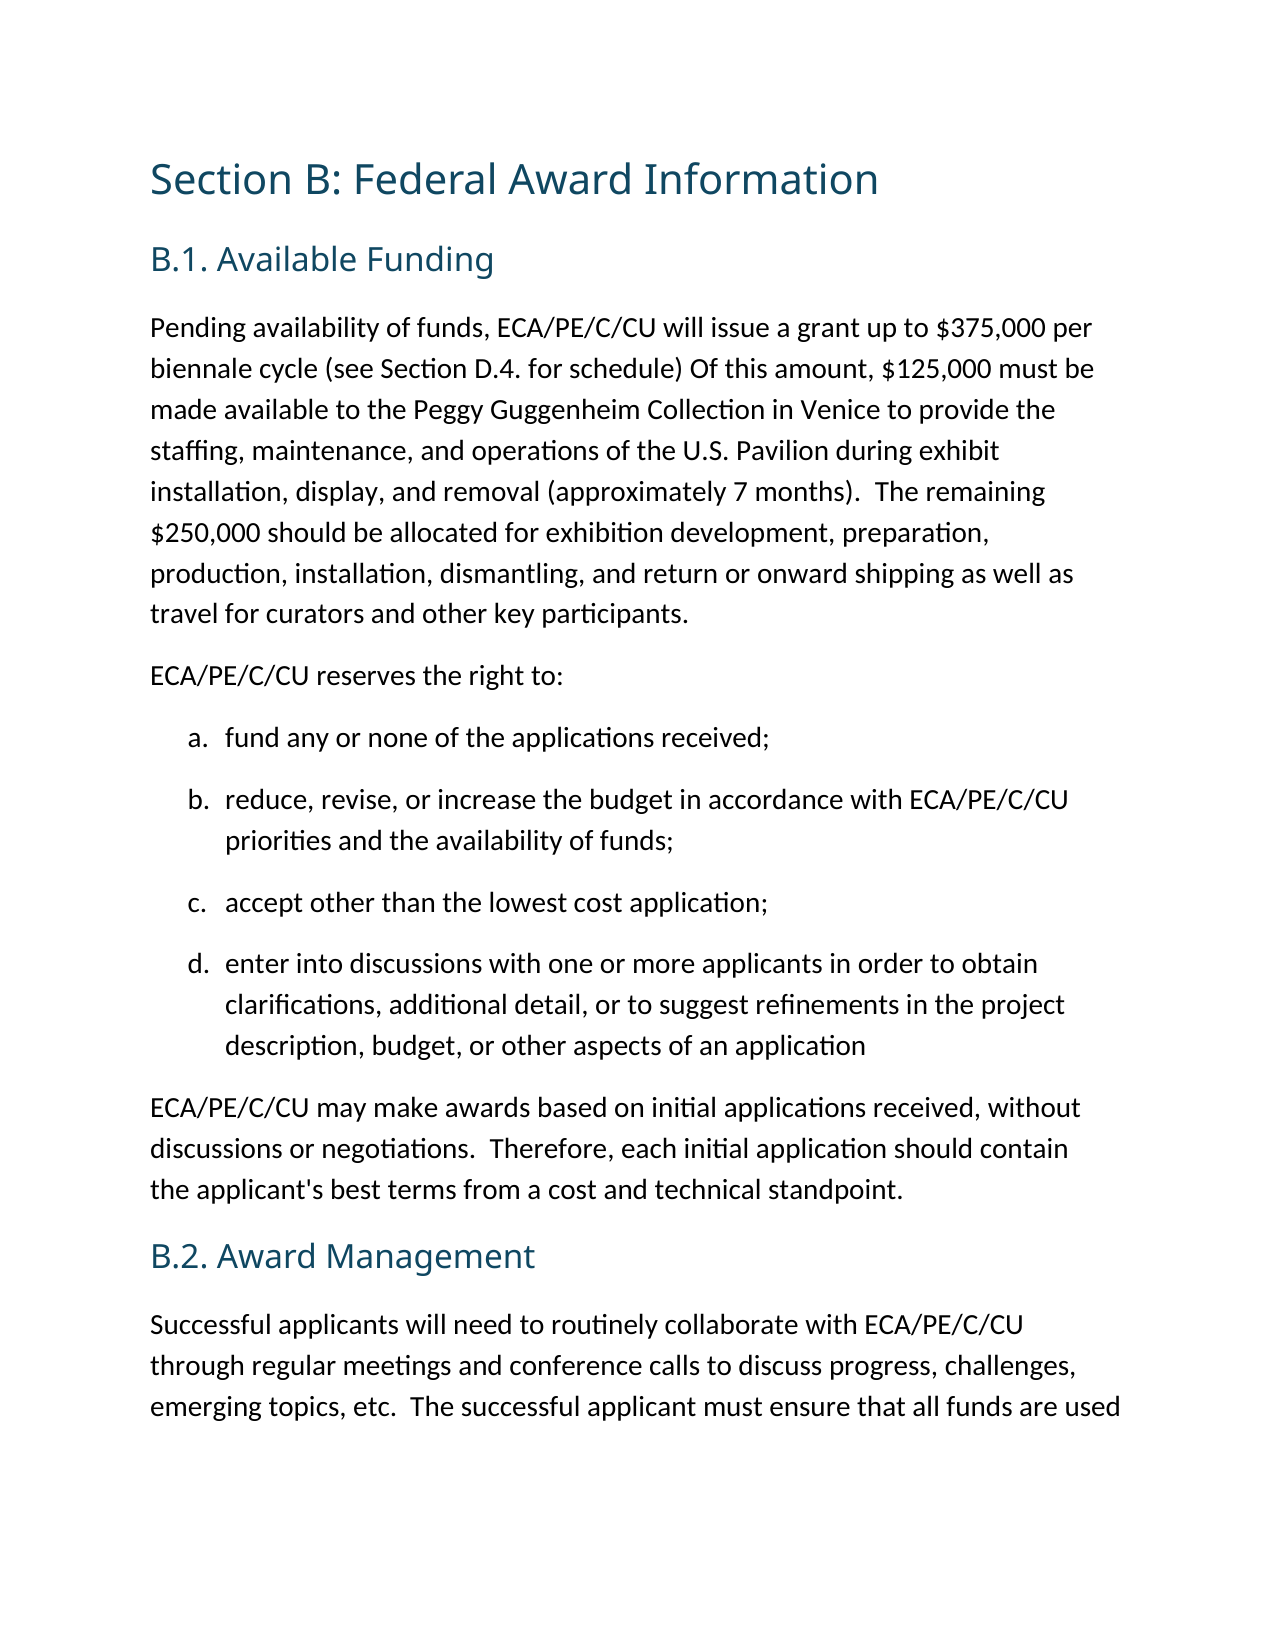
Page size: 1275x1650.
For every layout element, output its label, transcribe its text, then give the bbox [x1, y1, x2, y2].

text ECA/PE/C/CU reserves the right to: [150, 657, 1125, 693]
text ECA/PE/C/CU may make awards based on initial applications received, without discussions or negotiations. Therefore, each initial application should contain the applicant's best terms from a cost and technical standpoint. [150, 1089, 1083, 1207]
list enter into discussions with one or more applicants in order to obtain clarifications, additional detail, or to suggest refinements in the project description, budget, or other aspects of an application [187, 945, 1125, 1063]
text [150, 1306, 1125, 1423]
subtitle B.2. Award Management [150, 1233, 1125, 1278]
list accept other than the lowest cost application; [187, 884, 1125, 919]
list fund any or none of the applications received; [187, 719, 1125, 755]
text Pending availability of funds, ECA/PE/C/CU will issue a grant up to $375,000 per biennale cycle (see Section D.4. for schedule) Of this amount, $125,000 must be made available to the Peggy Guggenheim Collection in Venice to provide the staffing, maintenance, and operations of the U.S. Pavilion during exhibit installation, display, and removal (approximately 7 months). The remaining $250,000 should be allocated for exhibition development, preparation, production, installation, dismantling, and return or onward shipping as well as travel for curators and other key participants. [150, 309, 1125, 631]
subtitle B.1. Available Funding [150, 236, 1125, 281]
subtitle Section B: Federal Award Information [150, 150, 1125, 207]
list reduce, revise, or increase the budget in accordance with ECA/PE/C/CU priorities and the availability of funds; [187, 781, 1125, 857]
